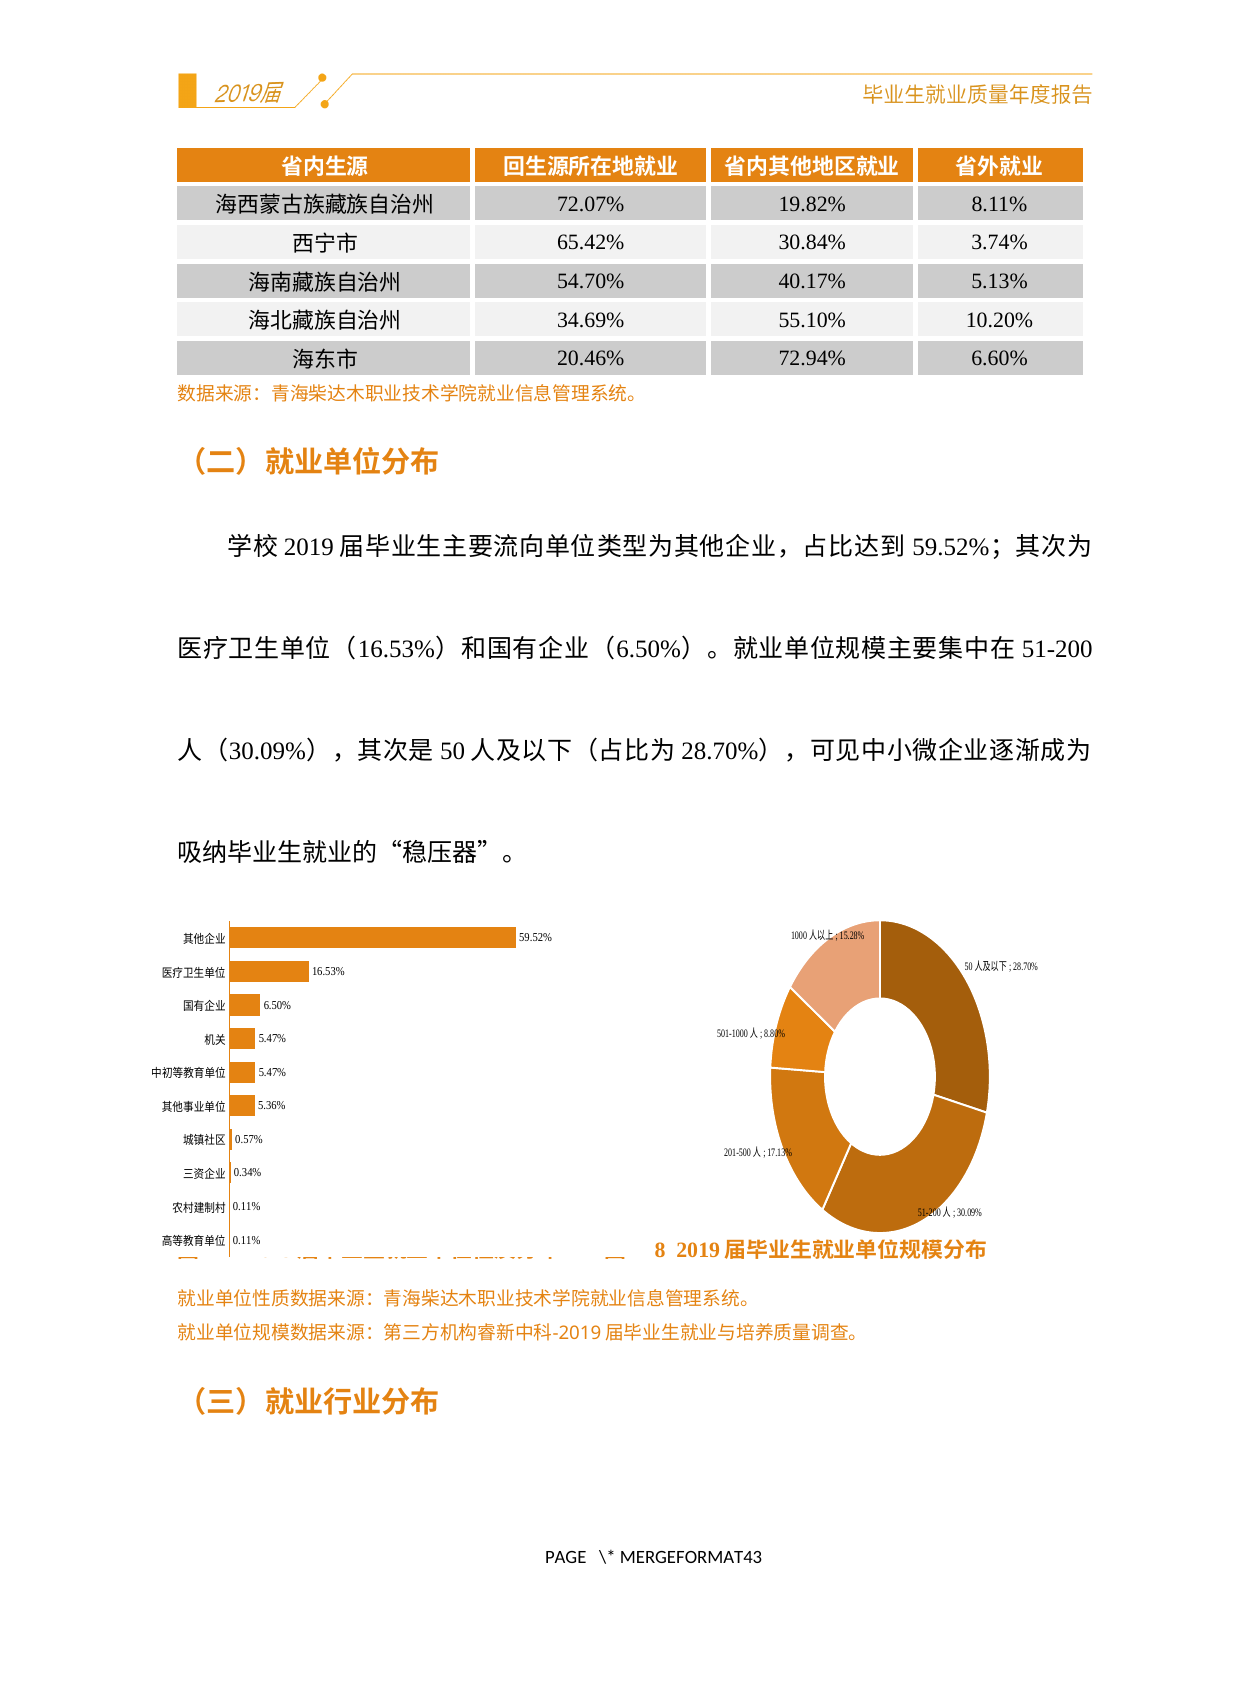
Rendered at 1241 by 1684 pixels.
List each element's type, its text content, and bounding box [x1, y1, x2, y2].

table_cell 海东市 [177, 341, 470, 375]
table_header 省内其他地区就业 [711, 148, 913, 182]
table_header 省外就业 [918, 148, 1083, 182]
text 就业单位性质数据来源：青海柴达木职业技术学院就业信息管理系统。 [177, 1281, 1092, 1315]
table_cell 海北藏族自治州 [177, 302, 470, 336]
picture [177, 69, 1093, 112]
text （二）就业单位分布 [177, 426, 1092, 494]
table_cell 30.84% [711, 225, 913, 259]
table_cell 西宁市 [177, 225, 470, 259]
table_header 回生源所在地就业 [475, 148, 706, 182]
table_cell 54.70% [475, 264, 706, 298]
table_cell 5.13% [918, 264, 1083, 298]
table_cell 3.74% [918, 225, 1083, 259]
table_cell 72.94% [711, 341, 913, 375]
table_cell 8.11% [918, 186, 1083, 220]
table_cell 40.17% [711, 264, 913, 298]
table_cell 55.10% [711, 302, 913, 336]
table_cell 海西蒙古族藏族自治州 [177, 186, 470, 220]
text 学校2019届毕业生主要流向单位类型为其他企业，占比达到59.52%；其次为医疗卫生单位（16.53%）和国有企业（6.50%）。就业单位规模主要集中在51-200人（30.09%），其次是50人及以下（占比为28.70%），可见中小微企业逐渐成为吸纳毕业生就业的“稳压器”。 [177, 511, 1092, 884]
table_cell 6.60% [918, 341, 1083, 375]
table_cell 34.69% [475, 302, 706, 336]
table_cell 65.42% [475, 225, 706, 259]
table_cell 海南藏族自治州 [177, 264, 470, 298]
text 就业单位规模数据来源：第三方机构睿新中科-2019届毕业生就业与培养质量调查。 [177, 1315, 1092, 1349]
text 图1- 7 2019届毕业生就业单位性质分布 图1- 8 2019届毕业生就业单位规模分布 [177, 1231, 1092, 1265]
table_cell 10.20% [918, 302, 1083, 336]
table_cell 20.46% [475, 341, 706, 375]
text （三）就业行业分布 [177, 1366, 1092, 1433]
table_cell 72.07% [475, 186, 706, 220]
table_cell 19.82% [711, 186, 913, 220]
text 数据来源：青海柴达木职业技术学院就业信息管理系统。 [177, 375, 1092, 409]
table_header 省内生源 [177, 148, 470, 182]
